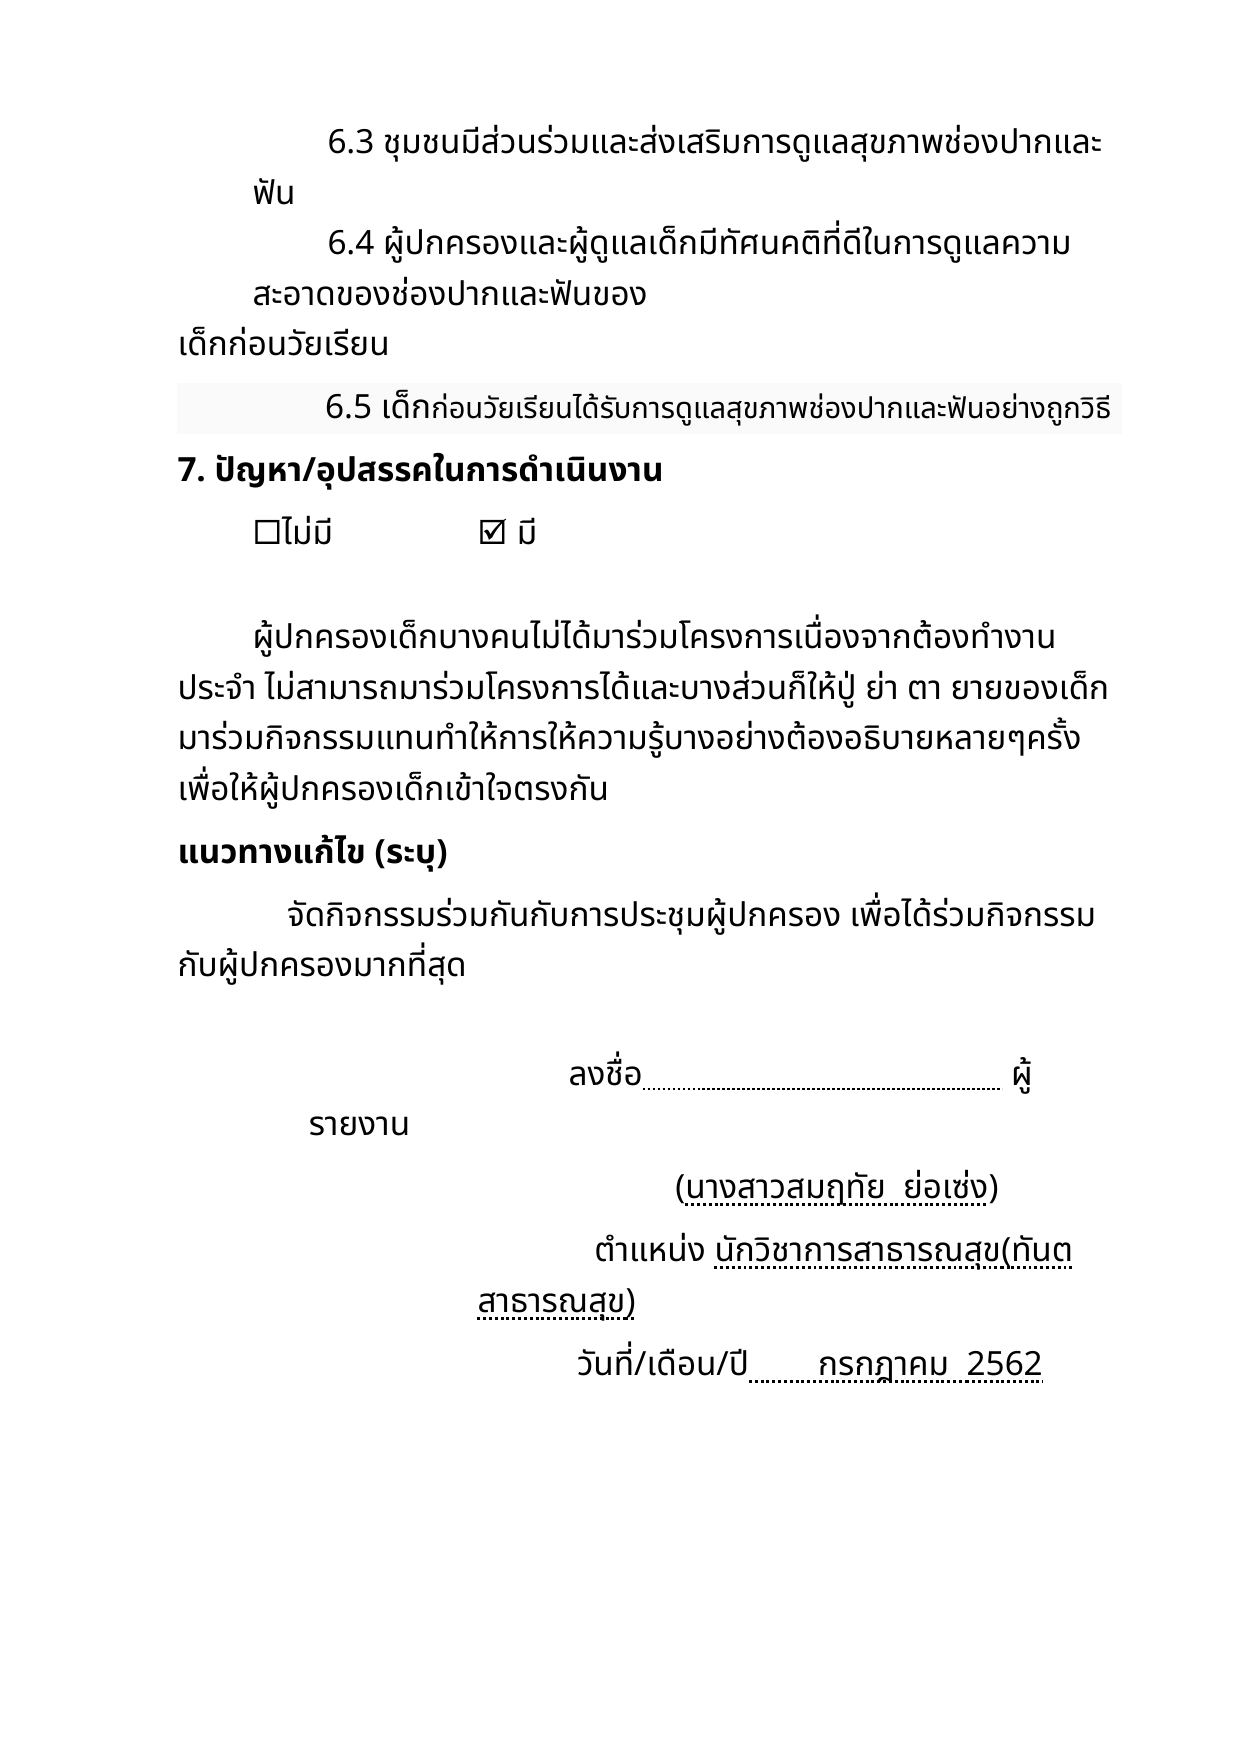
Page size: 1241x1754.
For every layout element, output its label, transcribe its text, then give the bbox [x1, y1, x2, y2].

text 6.4 ผู้ปกครองและผู้ดูแลเด็กมีทัศนคติที่ดีในการดูแลความสะอาดของช่องปากและฟันของ [252, 219, 1122, 320]
text วันที่/เดือน/ปี กรกฎาคม 2562 [458, 1340, 1122, 1390]
text ตำแหน่ง นักวิชาการสาธารณสุข(ทันตสาธารณสุข) [477, 1226, 1122, 1327]
text จัดกิจกรรมร่วมกันกับการประชุมผู้ปกครอง เพื่อได้ร่วมกิจกรรมกับผู้ปกครองมากที่สุด [177, 891, 1122, 992]
text เด็กก่อนวัยเรียน [177, 320, 1122, 371]
text ไม่มี มี [187, 509, 1122, 560]
text แนวทางแก้ไข (ระบุ) [177, 828, 1122, 878]
text ผู้ปกครองเด็กบางคนไม่ได้มาร่วมโครงการเนื่องจากต้องทำงานประจำ ไม่สามารถมาร่วมโครงการได้และบางส่วนก็ให้ปู่ ย่า ตา ยายของเด็กมาร่วมกิจกรรมแทนทำให้การให้ความรู้บางอย่างต้องอธิบายหลายๆครั้งเพื่อให้ผู้ปกครองเด็กเข้าใจตรงกัน [177, 613, 1122, 815]
text (นางสาวสมฤทัย ย่อเซ่ง) [571, 1163, 1122, 1213]
list ลงชื่อ ผู้รายงาน [308, 1049, 1122, 1150]
text 7. ปัญหา/อุปสรรคในการดำเนินงาน [177, 446, 1122, 497]
text 6.5 เด็กก่อนวัยเรียนได้รับการดูแลสุขภาพช่องปากและฟันอย่างถูกวิธี [177, 383, 1122, 434]
text 6.3 ชุมชนมีส่วนร่วมและส่งเสริมการดูแลสุขภาพช่องปากและฟัน [252, 118, 1122, 219]
